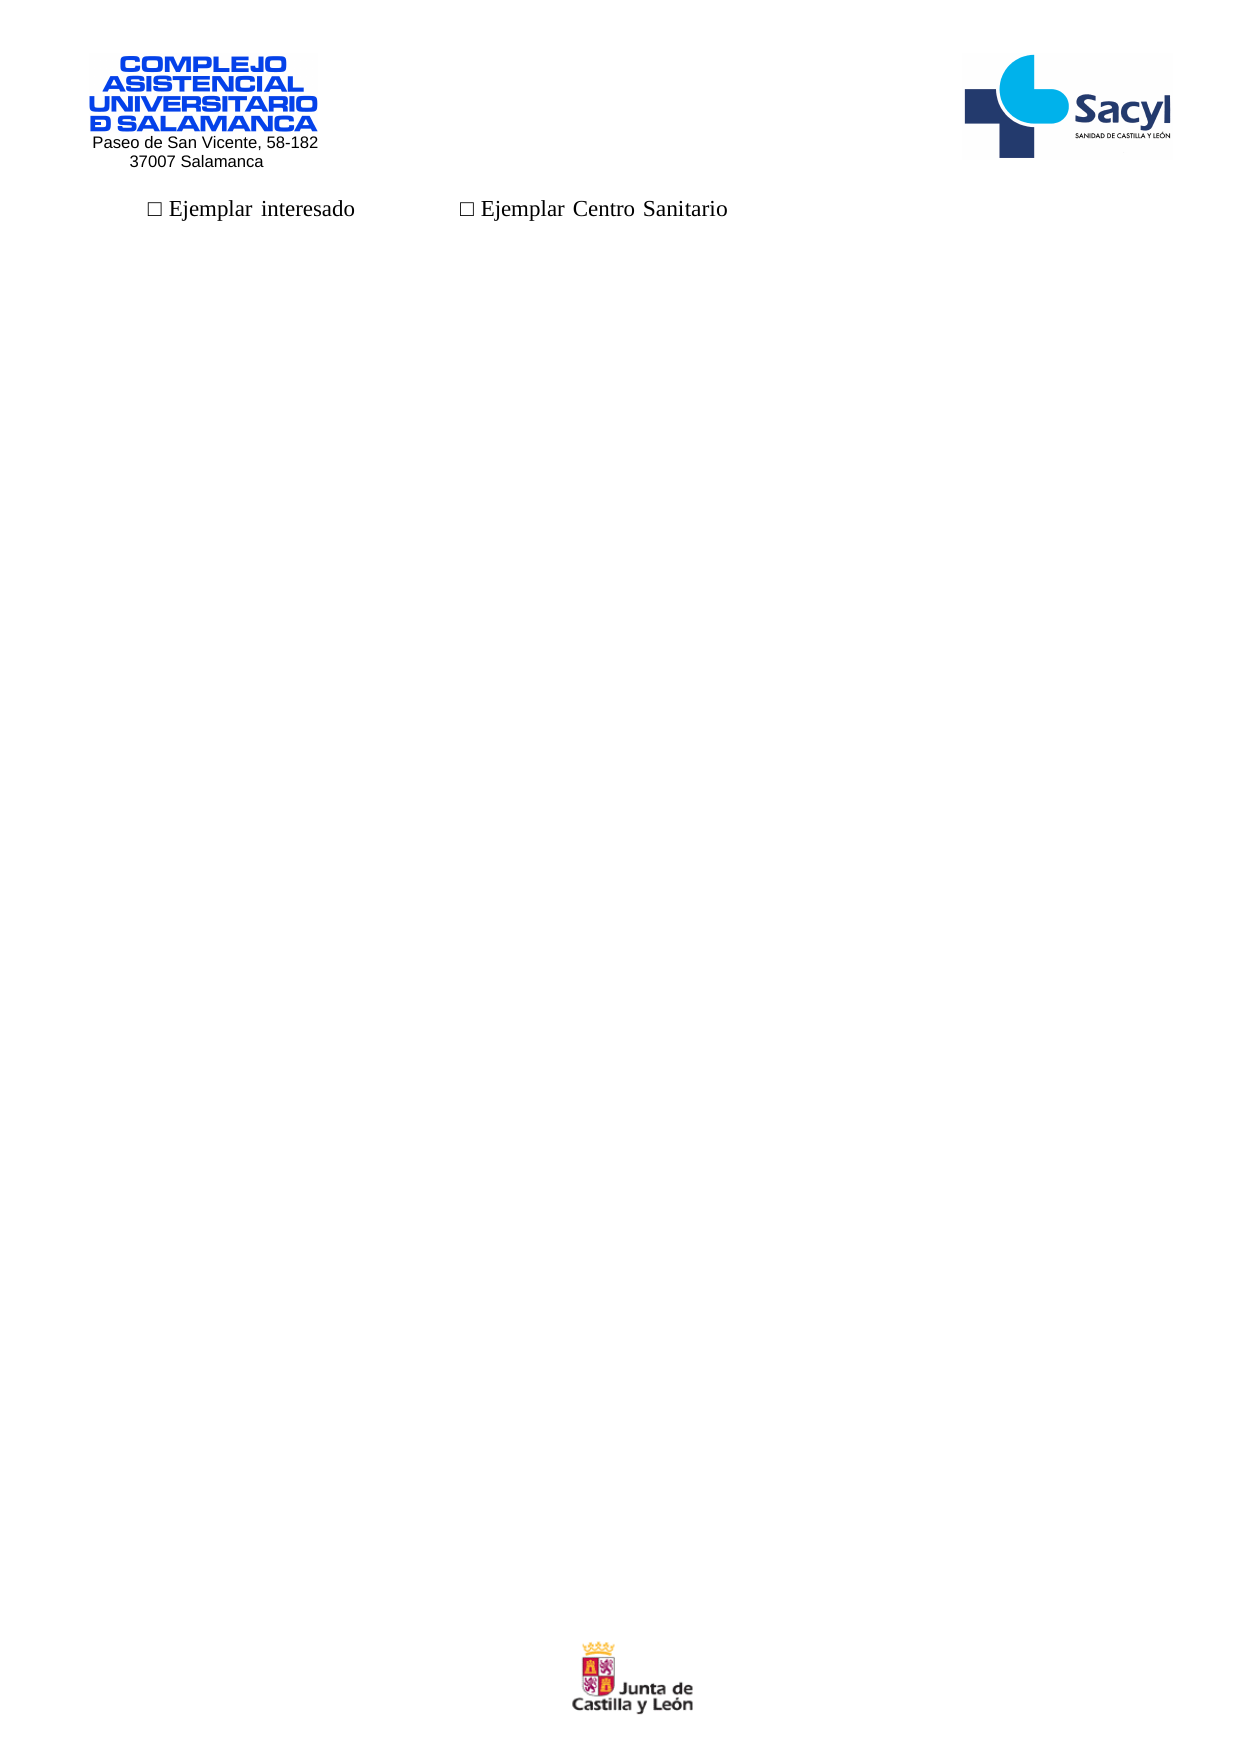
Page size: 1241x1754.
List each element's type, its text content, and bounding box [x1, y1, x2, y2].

picture [88, 53, 319, 133]
picture [563, 1633, 707, 1737]
picture [962, 53, 1173, 160]
text □ Ejemplar interesado □ Ejemplar Centro Sanitario [148, 195, 1122, 222]
